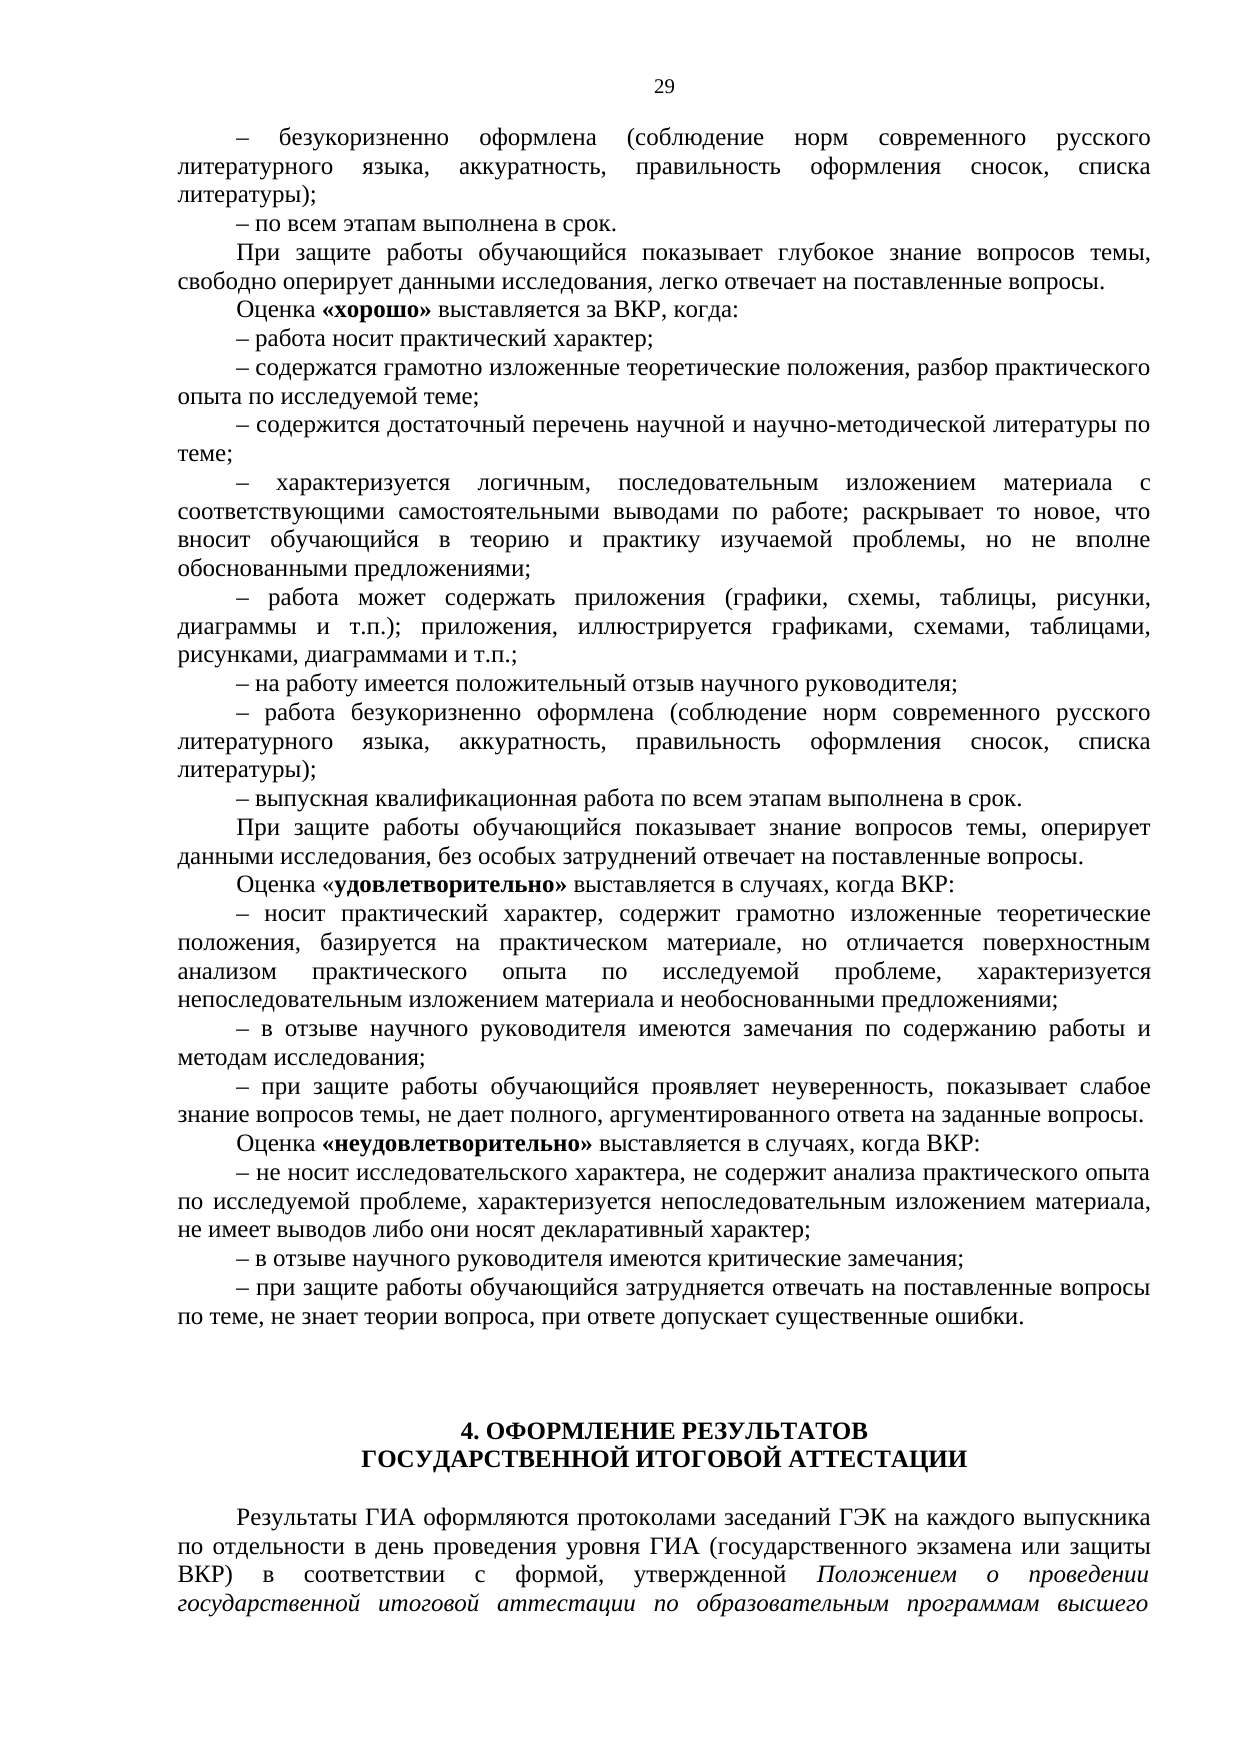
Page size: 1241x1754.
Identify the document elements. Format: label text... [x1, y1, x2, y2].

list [177, 1502, 1152, 1617]
text – при защите работы обучающийся затрудняется отвечать на поставленные вопросы по теме, не знает теории вопроса, при ответе допускает существенные ошибки. [177, 1272, 1152, 1329]
text – носит практический характер, содержит грамотно изложенные теоретические положения, базируется на практическом материале, но отличается поверхностным анализом практического опыта по исследуемой проблеме, характеризуется непоследовательным изложением материала и необоснованными предложениями; [177, 898, 1152, 1013]
text – на работу имеется положительный отзыв научного руководителя; [177, 668, 1152, 697]
text – в отзыве научного руководителя имеются критические замечания; [177, 1243, 1152, 1272]
text Оценка «неудовлетворительно» выставляется в случаях, когда ВКР: [177, 1128, 1152, 1157]
text – при защите работы обучающийся проявляет неуверенность, показывает слабое знание вопросов темы, не дает полного, аргументированного ответа на заданные вопросы. [177, 1071, 1152, 1128]
text При защите работы обучающийся показывает знание вопросов темы, оперирует данными исследования, без особых затруднений отвечает на поставленные вопросы. [177, 812, 1152, 869]
text Оценка «хорошо» выставляется за ВКР, когда: [177, 294, 1152, 323]
text – содержится достаточный перечень научной и научно-методической литературы по теме; [177, 409, 1152, 467]
text При защите работы обучающийся показывает глубокое знание вопросов темы, свободно оперирует данными исследования, легко отвечает на поставленные вопросы. [177, 237, 1152, 294]
list 4. ОФОРМЛЕНИЕ РЕЗУЛЬТАТОВ [177, 1416, 1152, 1444]
list ГОСУДАРСТВЕННОЙ ИТОГОВОЙ АТТЕСТАЦИИ [177, 1444, 1152, 1473]
text – выпускная квалификационная работа по всем этапам выполнена в срок. [177, 783, 1152, 812]
text – работа может содержать приложения (графики, схемы, таблицы, рисунки, диаграммы и т.п.); приложения, иллюстрируется графиками, схемами, таблицами, рисунками, диаграммами и т.п.; [177, 582, 1152, 668]
text – по всем этапам выполнена в срок. [177, 208, 1152, 237]
text – работа носит практический характер; [177, 323, 1152, 352]
text – работа безукоризненно оформлена (соблюдение норм современного русского литературного языка, аккуратность, правильность оформления сносок, списка литературы); [177, 697, 1152, 783]
text – в отзыве научного руководителя имеются замечания по содержанию работы и методам исследования; [177, 1013, 1152, 1071]
text – безукоризненно оформлена (соблюдение норм современного русского литературного языка, аккуратность, правильность оформления сносок, списка литературы); [177, 122, 1152, 208]
text – не носит исследовательского характера, не содержит анализа практического опыта по исследуемой проблеме, характеризуется непоследовательным изложением материала, не имеет выводов либо они носят декларативный характер; [177, 1157, 1152, 1243]
text Оценка «удовлетворительно» выставляется в случаях, когда ВКР: [177, 869, 1152, 898]
text – характеризуется логичным, последовательным изложением материала с соответствующими самостоятельными выводами по работе; раскрывает то новое, что вносит обучающийся в теорию и практику изучаемой проблемы, но не вполне обоснованными предложениями; [177, 467, 1152, 582]
text – содержатся грамотно изложенные теоретические положения, разбор практического опыта по исследуемой теме; [177, 352, 1152, 409]
